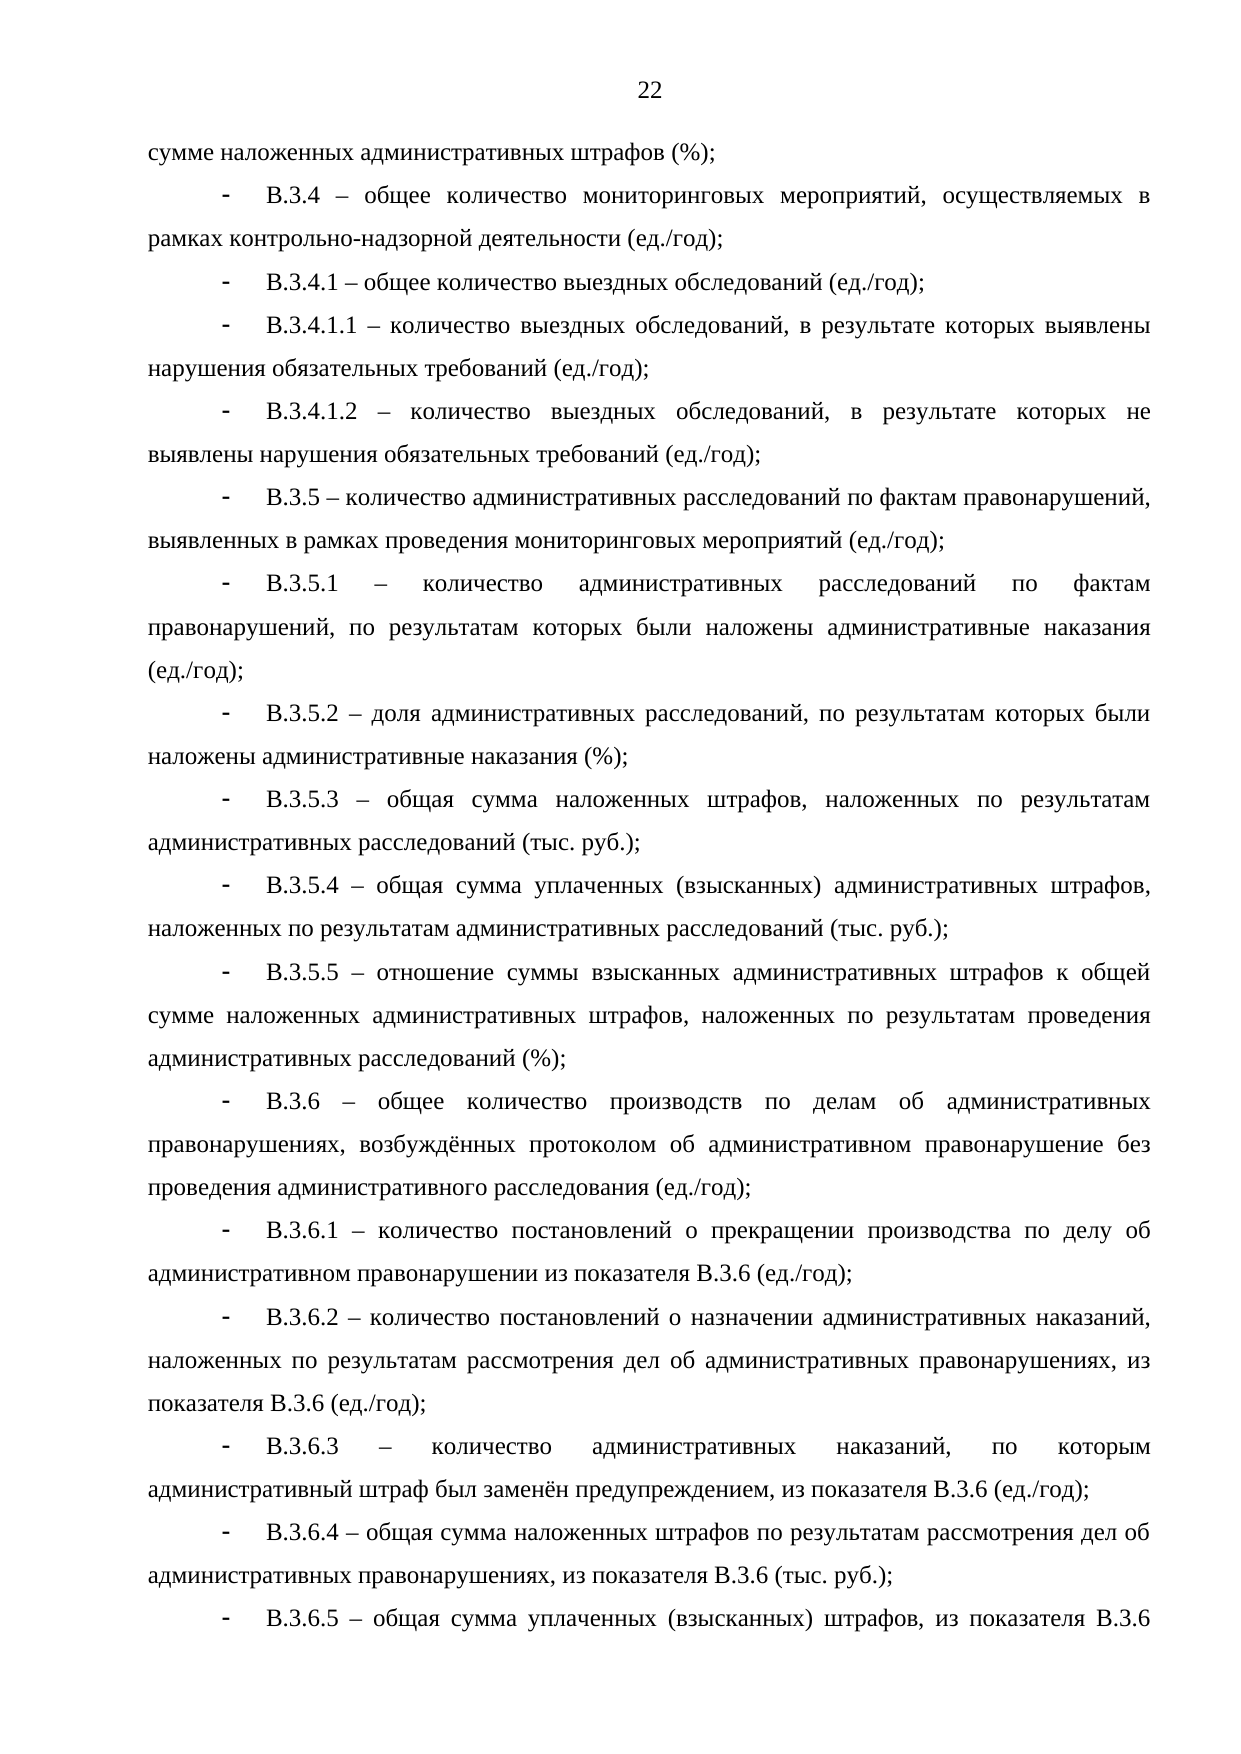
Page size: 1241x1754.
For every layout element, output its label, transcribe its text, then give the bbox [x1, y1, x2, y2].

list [148, 137, 1152, 166]
list В.3.4.1 – общее количество выездных обследований (ед./год); [148, 267, 1152, 295]
list В.3.6.4 – общая сумма наложенных штрафов по результатам рассмотрения дел об административных правонарушениях, из показателя В.3.6 (тыс. руб.); [148, 1517, 1152, 1589]
list В.3.6 – общее количество производств по делам об административных правонарушениях, возбуждённых протоколом об административном правонарушение без проведения административного расследования (ед./год); [148, 1086, 1152, 1201]
list В.3.6.1 – количество постановлений о прекращении производства по делу об административном правонарушении из показателя В.3.6 (ед./год); [148, 1215, 1152, 1287]
list В.3.4.1.1 – количество выездных обследований, в результате которых выявлены нарушения обязательных требований (ед./год); [148, 310, 1152, 382]
list В.3.4.1.2 – количество выездных обследований, в результате которых не выявлены нарушения обязательных требований (ед./год); [148, 396, 1152, 468]
list В.3.6.3 – количество административных наказаний, по которым административный штраф был заменён предупреждением, из показателя В.3.6 (ед./год); [148, 1431, 1152, 1503]
list В.3.6.2 – количество постановлений о назначении административных наказаний, наложенных по результатам рассмотрения дел об административных правонарушениях, из показателя В.3.6 (ед./год); [148, 1302, 1152, 1417]
list В.3.5.4 – общая сумма уплаченных (взысканных) административных штрафов, наложенных по результатам административных расследований (тыс. руб.); [148, 870, 1152, 942]
list В.3.5.5 – отношение суммы взысканных административных штрафов к общей сумме наложенных административных штрафов, наложенных по результатам проведения административных расследований (%); [148, 957, 1152, 1072]
list В.3.5 – количество административных расследований по фактам правонарушений, выявленных в рамках проведения мониторинговых мероприятий (ед./год); [148, 482, 1152, 554]
list В.3.5.3 – общая сумма наложенных штрафов, наложенных по результатам административных расследований (тыс. руб.); [148, 784, 1152, 856]
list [148, 1603, 1152, 1632]
list В.3.4 – общее количество мониторинговых мероприятий, осуществляемых в рамках контрольно-надзорной деятельности (ед./год); [148, 180, 1152, 252]
list В.3.5.1 – количество административных расследований по фактам правонарушений, по результатам которых были наложены административные наказания (ед./год); [148, 568, 1152, 683]
list В.3.5.2 – доля административных расследований, по результатам которых были наложены административные наказания (%); [148, 698, 1152, 770]
